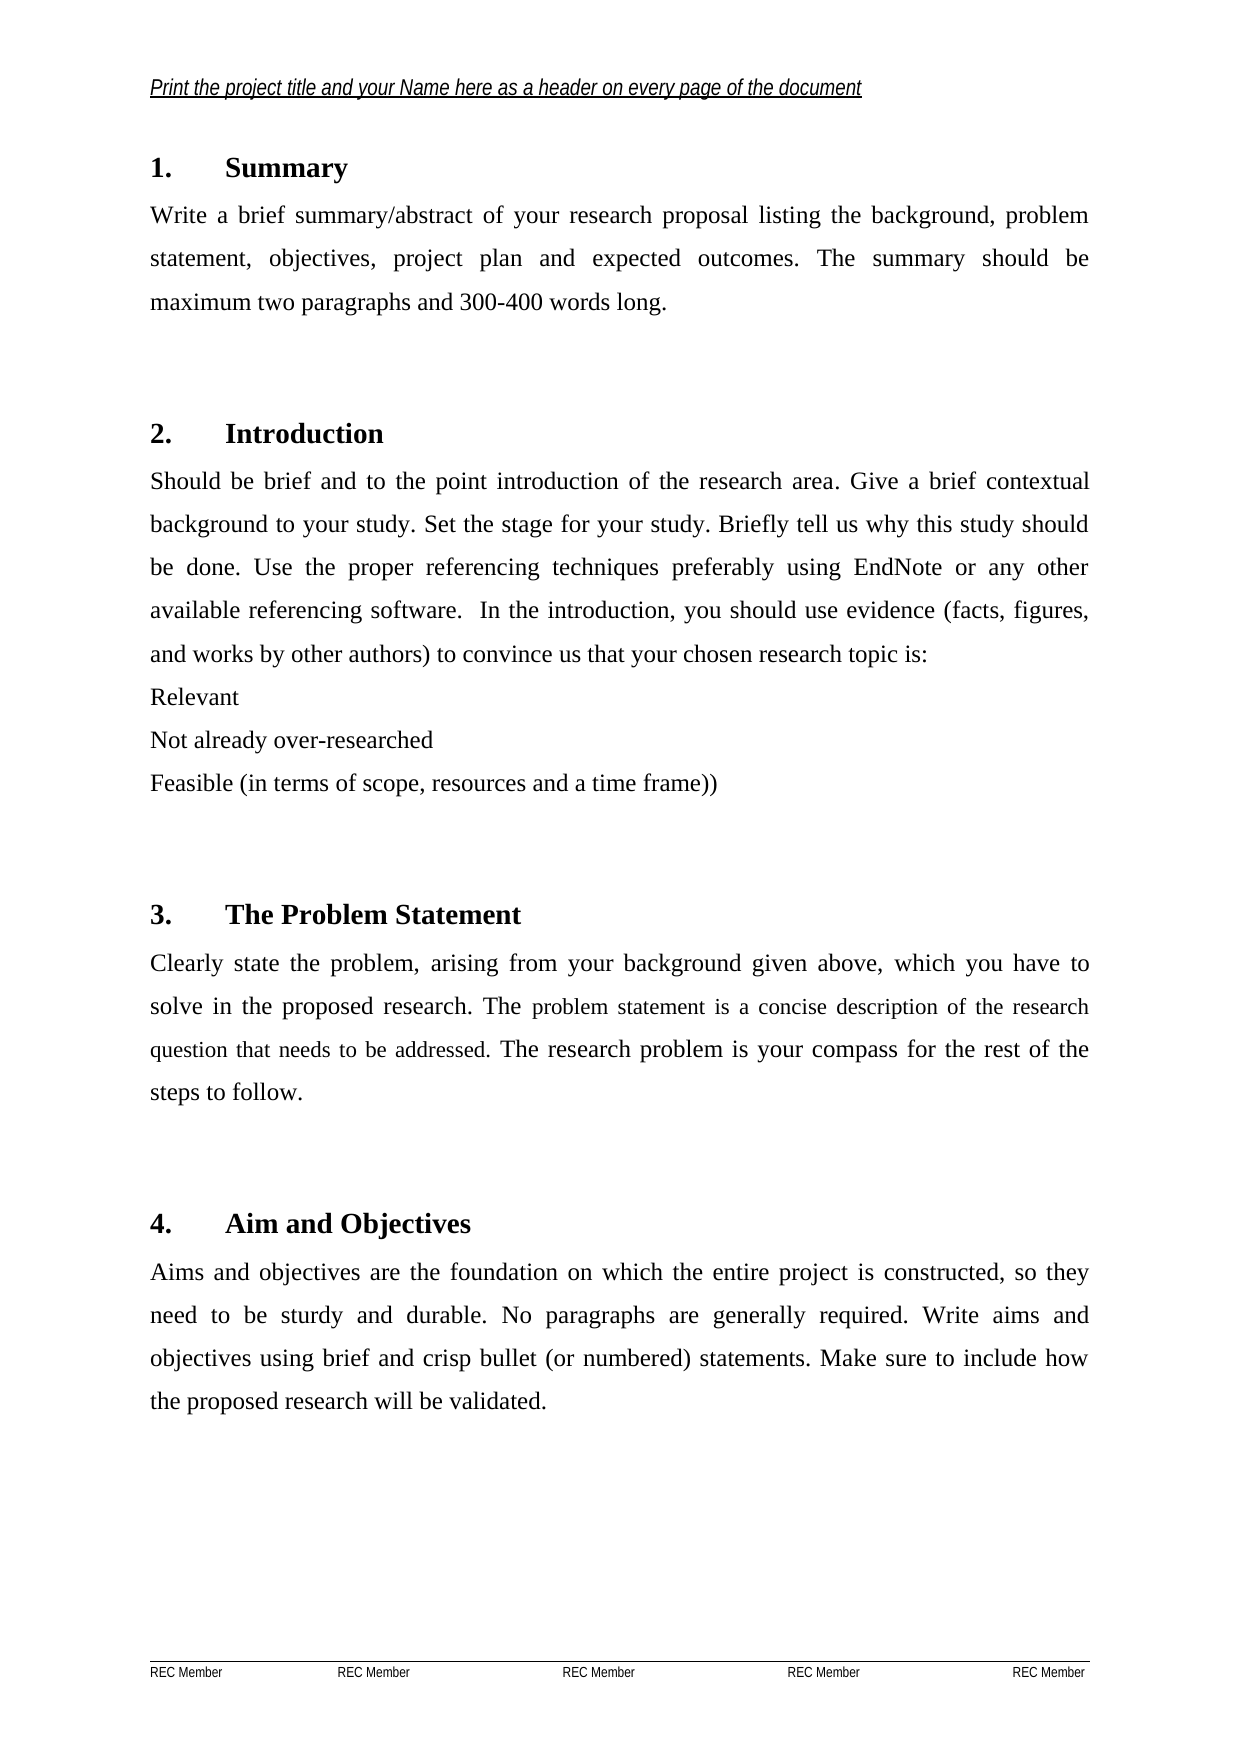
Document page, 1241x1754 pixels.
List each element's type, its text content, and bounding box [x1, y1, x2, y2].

text Clearly state the problem, arising from your background given above, which you have to solve in the proposed research. The problem statement is a concise description of the research question that needs to be addressed. The research problem is your compass for the rest of the steps to follow. [150, 948, 1090, 1106]
text 4. Aim and Objectives [150, 1207, 1090, 1240]
text Write a brief summary/abstract of your research proposal listing the background, problem statement, objectives, project plan and expected outcomes. The summary should be maximum two paragraphs and 300-400 words long. [150, 200, 1090, 315]
text 2. Introduction [150, 416, 1090, 449]
text Feasible (in terms of scope, resources and a time frame)) [150, 768, 1090, 797]
text Relevant [150, 682, 1090, 711]
text Not already over-researched [150, 725, 1090, 754]
text 1. Summary [150, 150, 1090, 183]
text Should be brief and to the point introduction of the research area. Give a brief contextual background to your study. Set the stage for your study. Briefly tell us why this study should be done. Use the proper referencing techniques preferably using EndNote or any other available referencing software. In the introduction, you should use evidence (facts, figures, and works by other authors) to convince us that your chosen research topic is: [150, 466, 1090, 667]
text Aims and objectives are the foundation on which the entire project is constructed, so they need to be sturdy and durable. No paragraphs are generally required. Write aims and objectives using brief and crisp bullet (or numbered) statements. Make sure to include how the proposed research will be validated. [150, 1257, 1090, 1415]
text 3. The Problem Statement [150, 897, 1090, 931]
